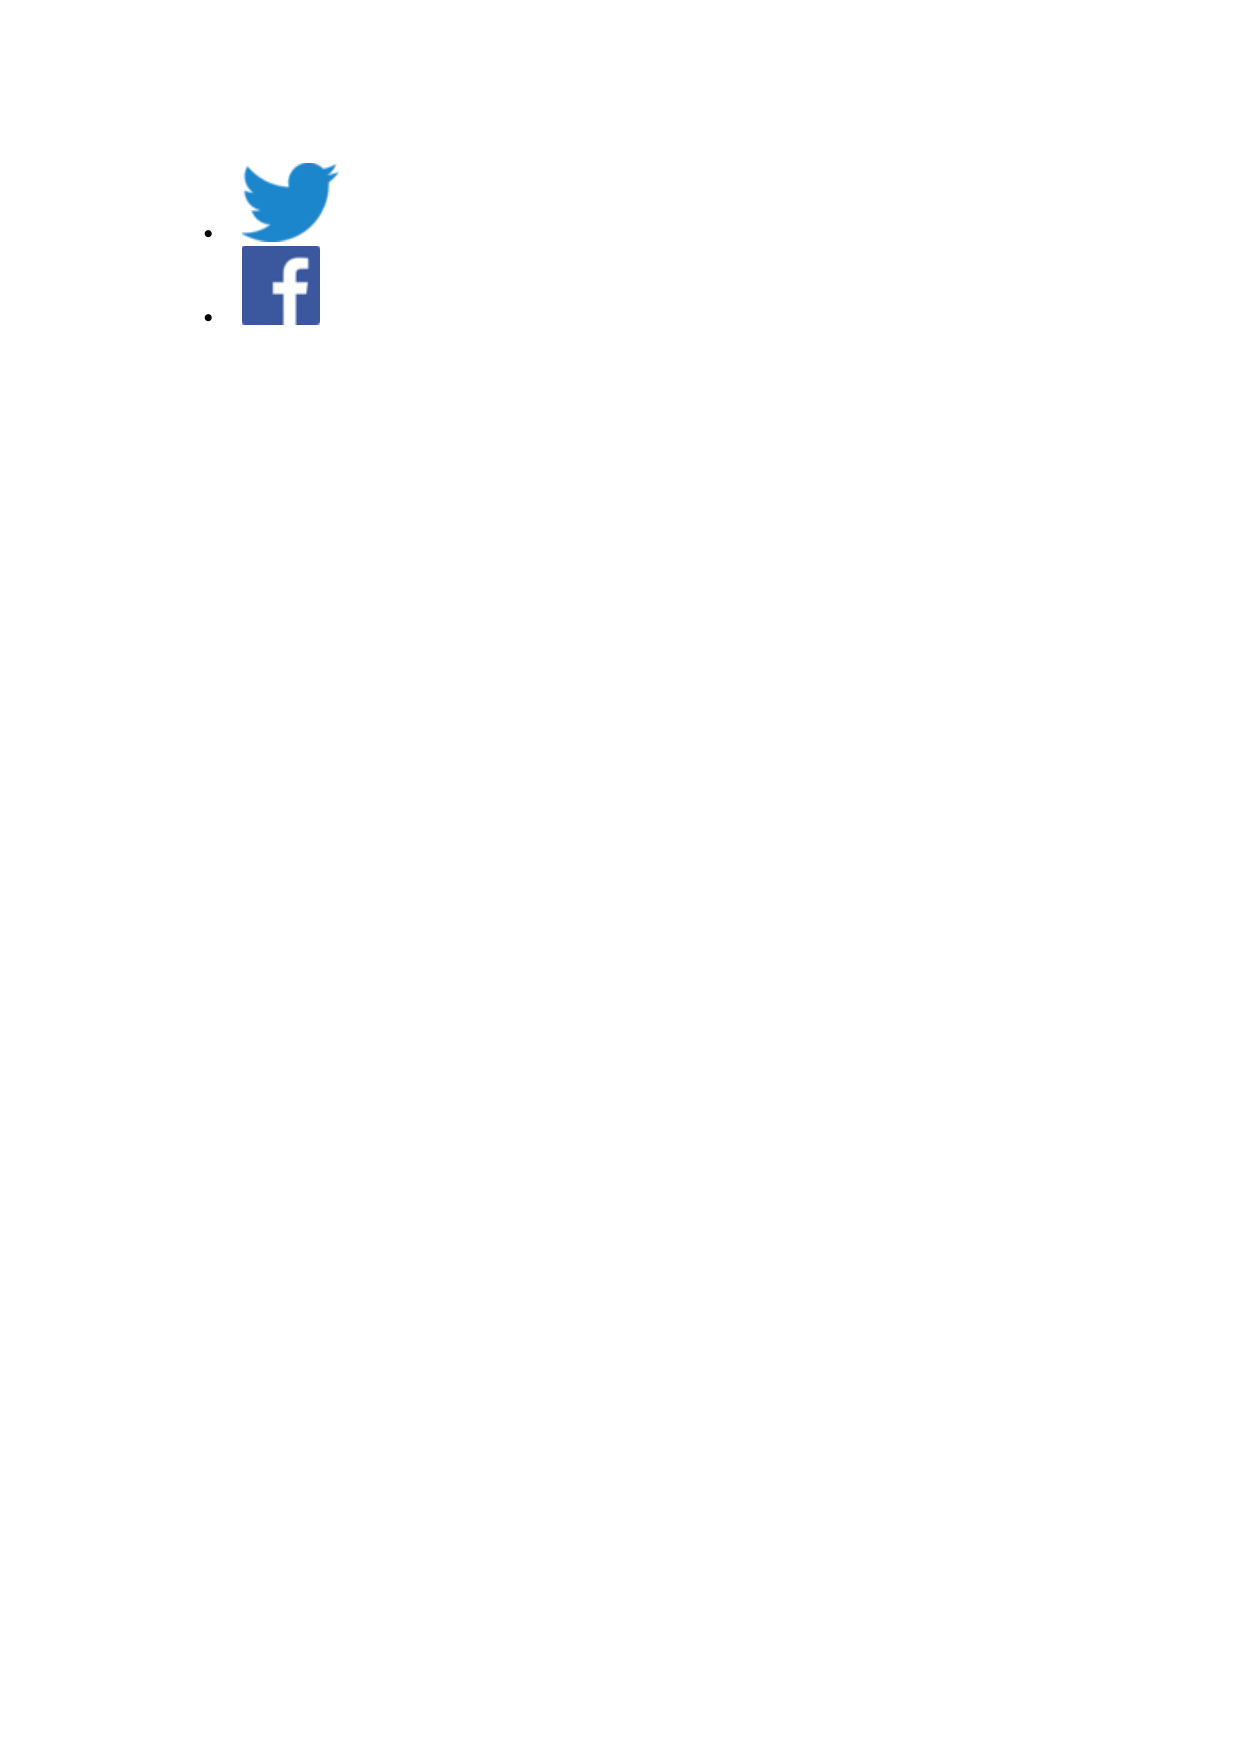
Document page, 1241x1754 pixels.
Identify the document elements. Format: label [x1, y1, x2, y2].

picture [242, 163, 339, 242]
picture [242, 246, 320, 325]
table_header [151, 148, 1089, 375]
